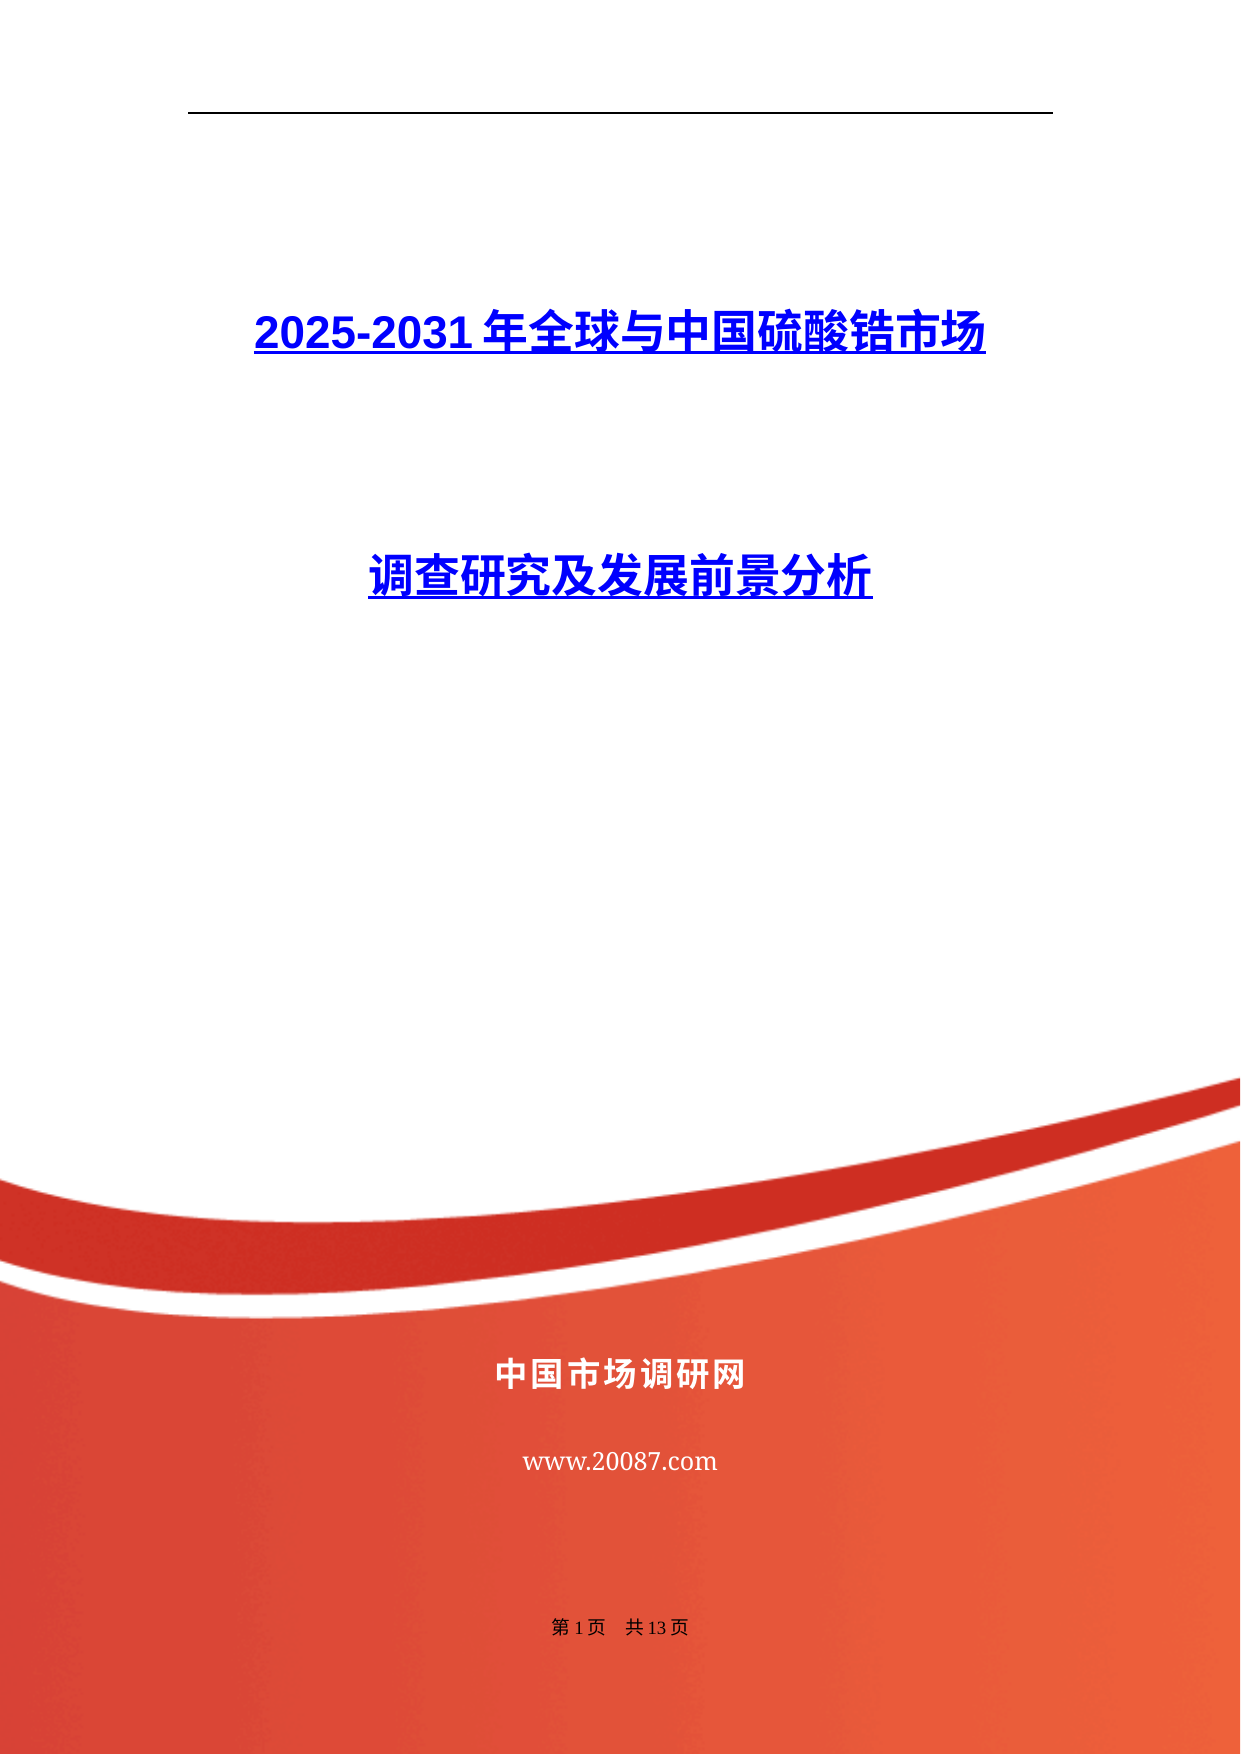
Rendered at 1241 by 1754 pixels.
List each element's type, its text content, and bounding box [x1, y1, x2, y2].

subtitle 中国市场调研网 [187, 1339, 1053, 1404]
picture [0, 1006, 1241, 1754]
text www.20087.com [187, 1428, 1053, 1493]
table_header 2025-2031年全球与中国硫酸锆市场调查研究及发展前景分析 [188, 207, 1053, 773]
